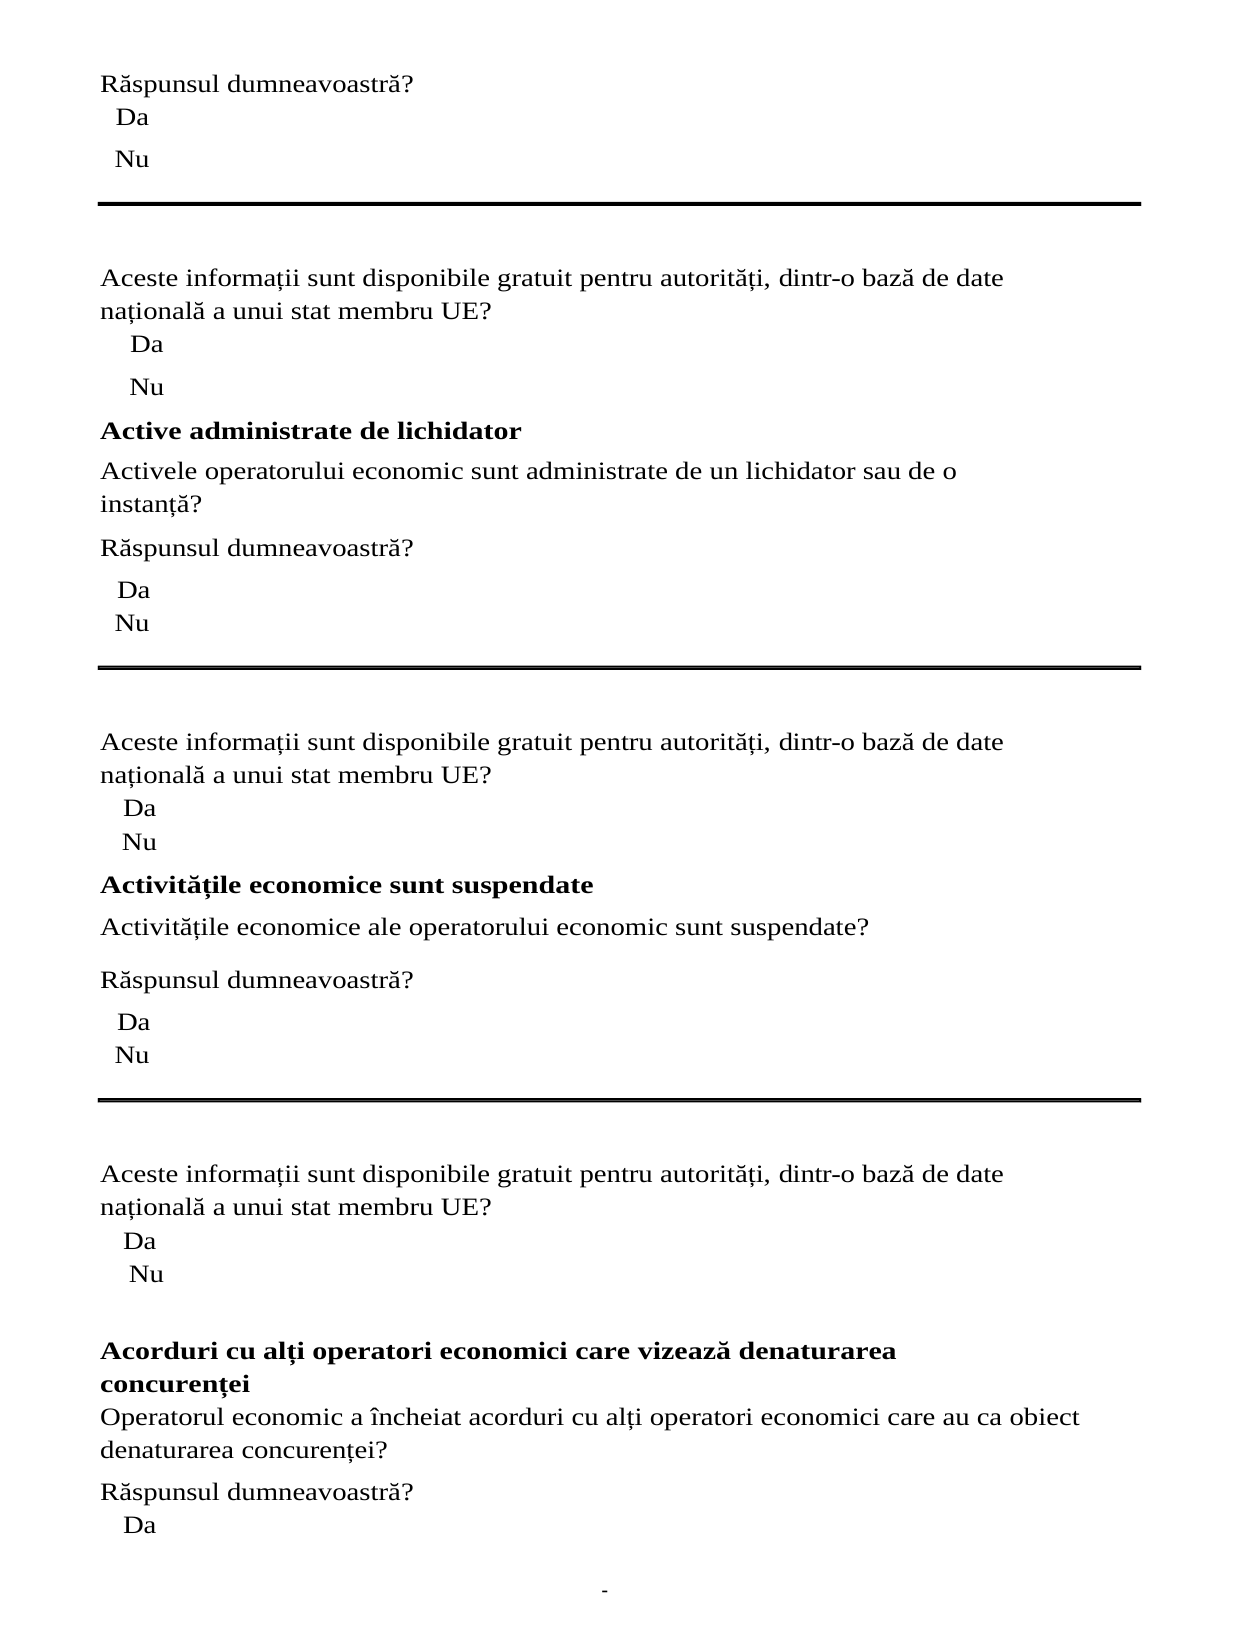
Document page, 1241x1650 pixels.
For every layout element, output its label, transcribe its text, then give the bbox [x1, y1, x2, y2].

list Nu [122, 372, 1155, 401]
subtitle Activitățile economice sunt suspendate [100, 870, 1155, 899]
subtitle Aceste informații sunt disponibile gratuit pentru autorități, dintr-o bază de date națională a unui stat membru UE? [100, 1159, 1113, 1221]
text Activele operatorului economic sunt administrate de un lichidator sau de o instanță? [100, 456, 1044, 518]
list Da [117, 1007, 1155, 1036]
text Nu [100, 144, 1155, 173]
text Nu [100, 827, 1155, 855]
subtitle Aceste informații sunt disponibile gratuit pentru autorități, dintr-o bază de date națională a unui stat membru UE? [100, 727, 1113, 789]
text Da [94, 102, 1155, 131]
subtitle Acorduri cu alți operatori economici care vizează denaturarea concurenței [100, 1336, 980, 1398]
text Răspunsul dumneavoastră? [100, 1477, 1155, 1506]
text Răspunsul dumneavoastră? [100, 965, 1155, 994]
text Răspunsul dumneavoastră? [100, 533, 1155, 561]
list Da [117, 575, 1155, 604]
text Răspunsul dumneavoastră? [100, 69, 1155, 97]
text Da [94, 1226, 1155, 1255]
subtitle Active administrate de lichidator [100, 416, 1155, 444]
text Activitățile economice ale operatorului economic sunt suspendate? [100, 912, 1155, 941]
text Da [94, 793, 1155, 822]
text Da [94, 329, 1155, 358]
text Nu [100, 1041, 1155, 1069]
text Nu [100, 608, 1155, 637]
text Nu [100, 1259, 1155, 1288]
text Da [94, 1510, 1155, 1538]
subtitle Aceste informații sunt disponibile gratuit pentru autorități, dintr-o bază de date națională a unui stat membru UE? [100, 263, 1113, 325]
text Operatorul economic a încheiat acorduri cu alți operatori economici care au ca obiect denaturarea concurenței? [100, 1402, 1094, 1464]
